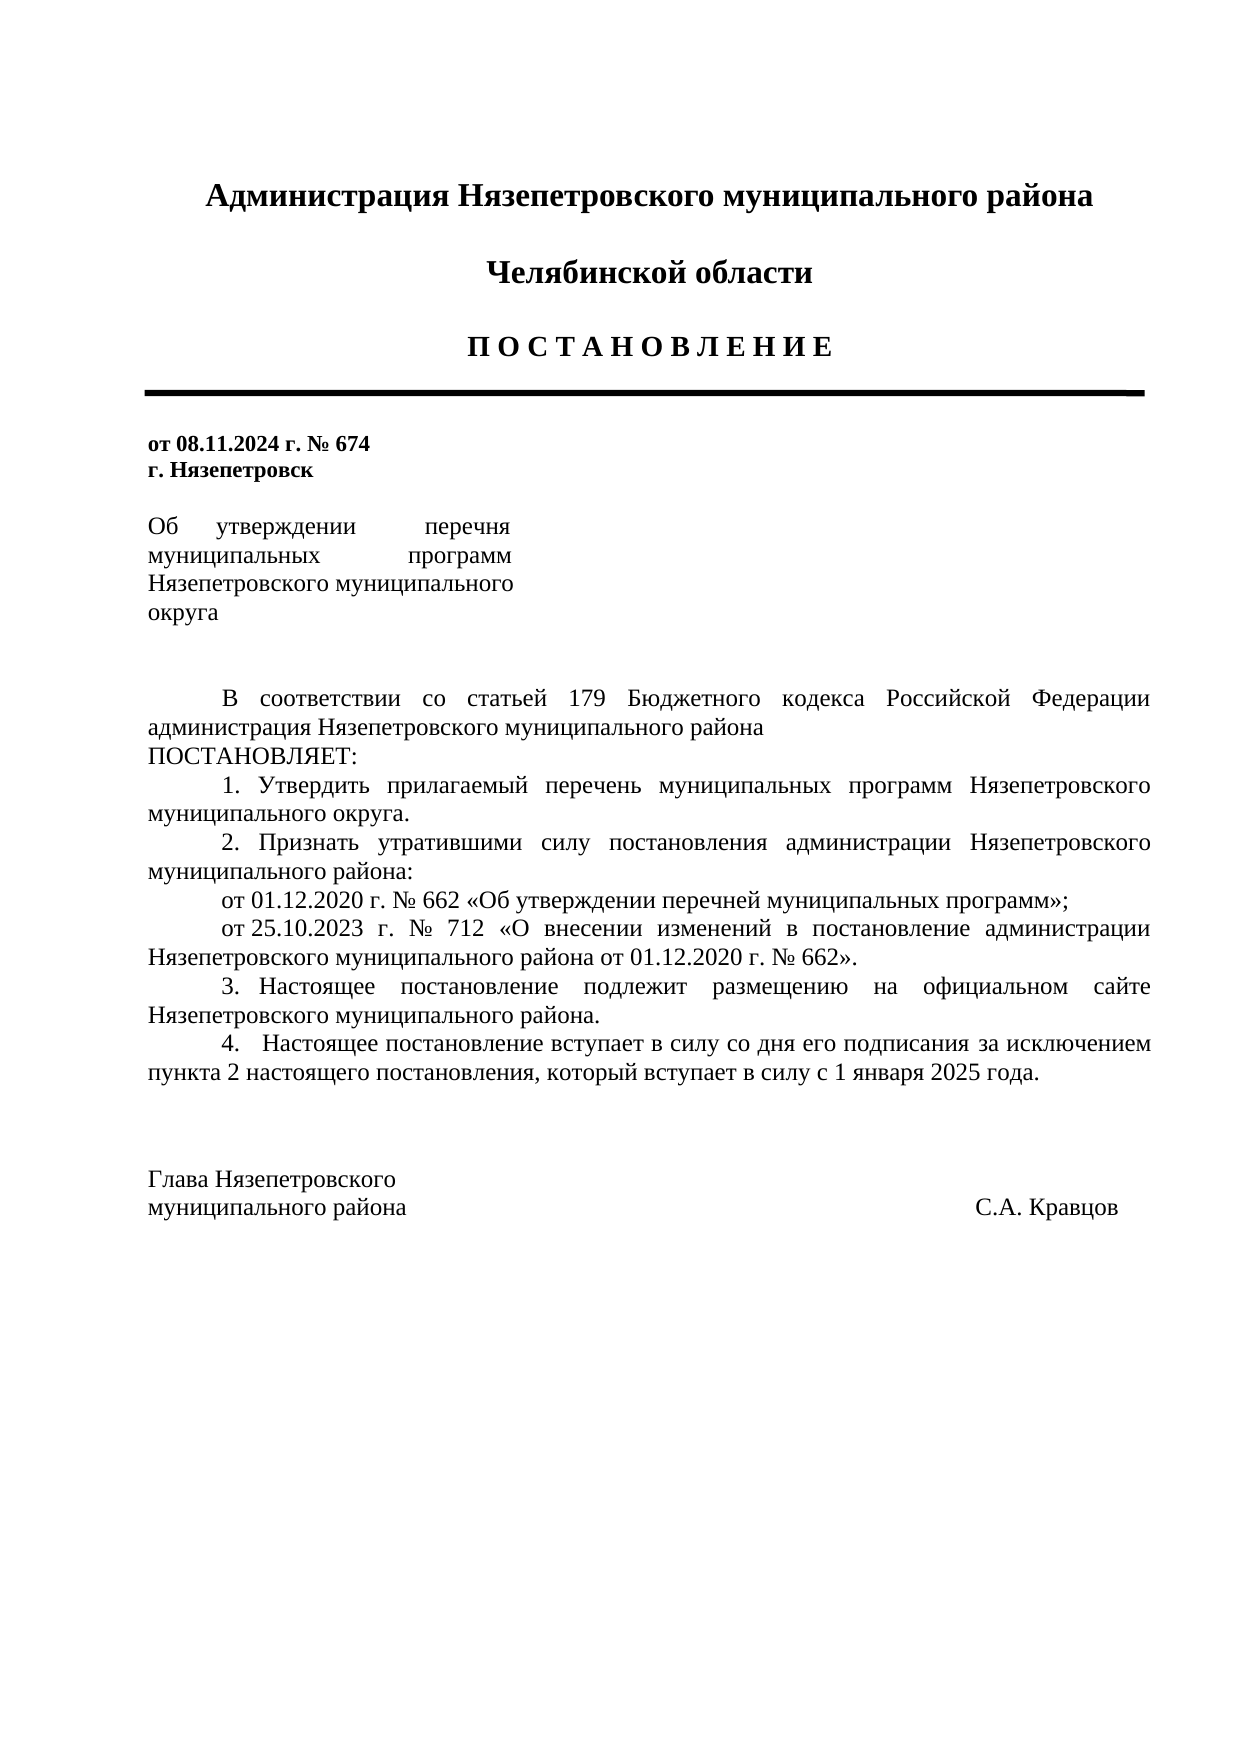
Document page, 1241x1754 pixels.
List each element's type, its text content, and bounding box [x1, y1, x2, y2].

text П О С Т А Н О В Л Е Н И Е [148, 329, 1152, 362]
text от 01.12.2020 г. № 662 «Об утверждении перечней муниципальных программ»; [221, 885, 1152, 913]
text ПОСТАНОВЛЯЕТ: [148, 741, 1152, 770]
text 2. Признать утратившими силу постановления администрации Нязепетровского муниципального района: [148, 827, 1152, 885]
text муниципального района С.А. Кравцов [148, 1192, 1152, 1221]
subtitle г. Нязепетровск [148, 456, 1152, 482]
subtitle от 08.11.2024 г. № 674 [148, 429, 1152, 456]
text В соответствии со статьей 179 Бюджетного кодекса Российской Федерации администрация Нязепетровского муниципального района [148, 683, 1152, 741]
text Глава Нязепетровского [148, 1166, 1152, 1192]
subtitle Администрация Нязепетровского муниципального района [148, 176, 1152, 214]
subtitle Челябинской области [148, 252, 1152, 291]
text Нязепетровского муниципального [148, 568, 1152, 597]
text муниципальных программ [148, 540, 1152, 568]
text 1. Утвердить прилагаемый перечень муниципальных программ Нязепетровского муниципального округа. [148, 770, 1152, 827]
text Об утверждении перечня [148, 511, 1152, 540]
text от 25.10.2023 г. № 712 «О внесении изменений в постановление администрации Нязепетровского муниципального района от 01.12.2020 г. № 662». [148, 913, 1152, 971]
text округа [148, 597, 1152, 626]
text 3. Настоящее постановление подлежит размещению на официальном сайте Нязепетровского муниципального района. [148, 971, 1152, 1028]
text 4. Настоящее постановление вступает в силу со дня его подписания за исключением пункта 2 настоящего постановления, который вступает в силу с 1 января 2025 года. [148, 1028, 1152, 1086]
